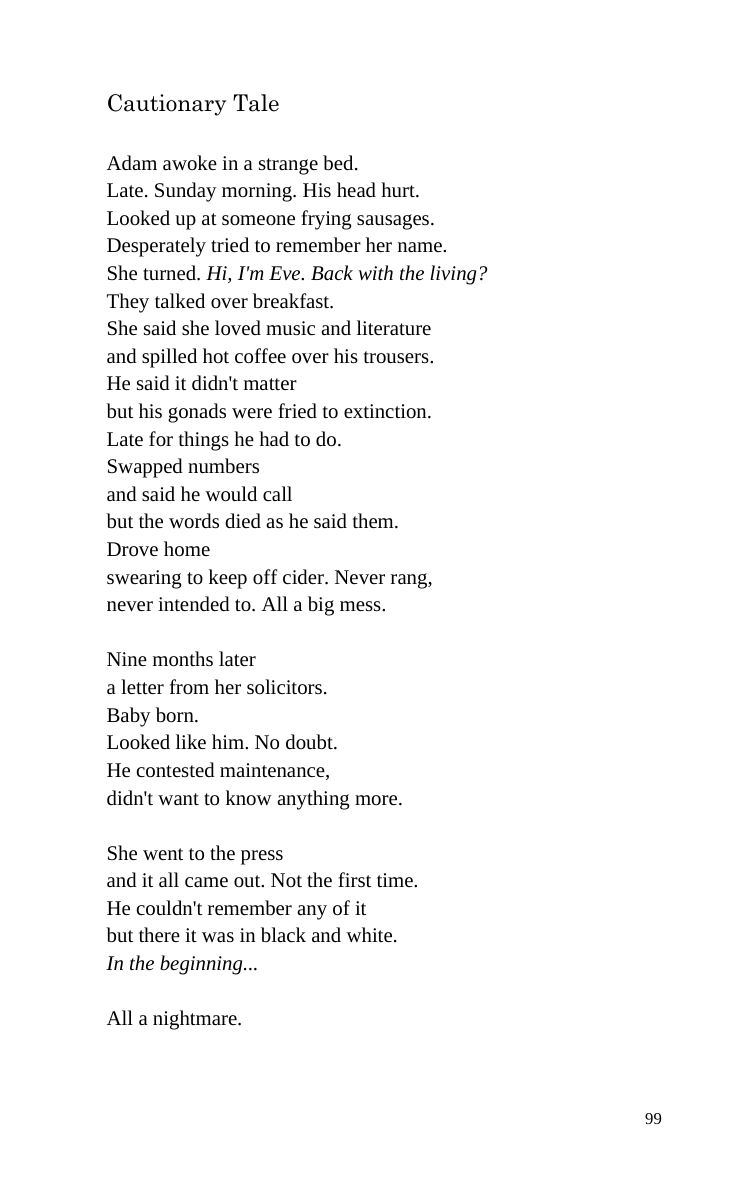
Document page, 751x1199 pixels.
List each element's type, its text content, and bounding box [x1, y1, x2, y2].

text never intended to. All a big mess. [106, 592, 661, 616]
text Nine months later [106, 647, 661, 671]
text He contested maintenance, [106, 758, 661, 782]
text Desperately tried to remember her name. [106, 233, 661, 257]
text but the words died as he said them. [106, 509, 661, 533]
text Baby born. [106, 703, 661, 727]
text and spilled hot coffee over his trousers. [106, 344, 661, 368]
text Swapped numbers [106, 454, 661, 478]
text and said he would call [106, 482, 661, 506]
text and it all came out. Not the first time. [106, 868, 661, 892]
text Drove home [106, 537, 661, 561]
text Looked up at someone frying sausages. [106, 206, 661, 230]
text but his gonads were fried to extinction. [106, 399, 661, 423]
subtitle Cautionary Tale [106, 89, 661, 116]
text She turned. Hi, I'm Eve. Back with the living? [106, 261, 661, 285]
text Late. Sunday morning. His head hurt. [106, 178, 661, 202]
text All a nightmare. [106, 1006, 661, 1030]
text a letter from her solicitors. [106, 675, 661, 699]
text but there it was in black and white. [106, 923, 661, 947]
text Looked like him. No doubt. [106, 730, 661, 754]
text In the beginning... [106, 951, 661, 975]
text Late for things he had to do. [106, 427, 661, 451]
text He couldn't remember any of it [106, 896, 661, 920]
text swearing to keep off cider. Never rang, [106, 564, 661, 589]
text Adam awoke in a strange bed. [106, 151, 661, 174]
text didn't want to know anything more. [106, 785, 661, 809]
text He said it didn't matter [106, 371, 661, 395]
text She said she loved music and literature [106, 316, 661, 340]
text She went to the press [106, 841, 661, 865]
text They talked over breakfast. [106, 288, 661, 313]
